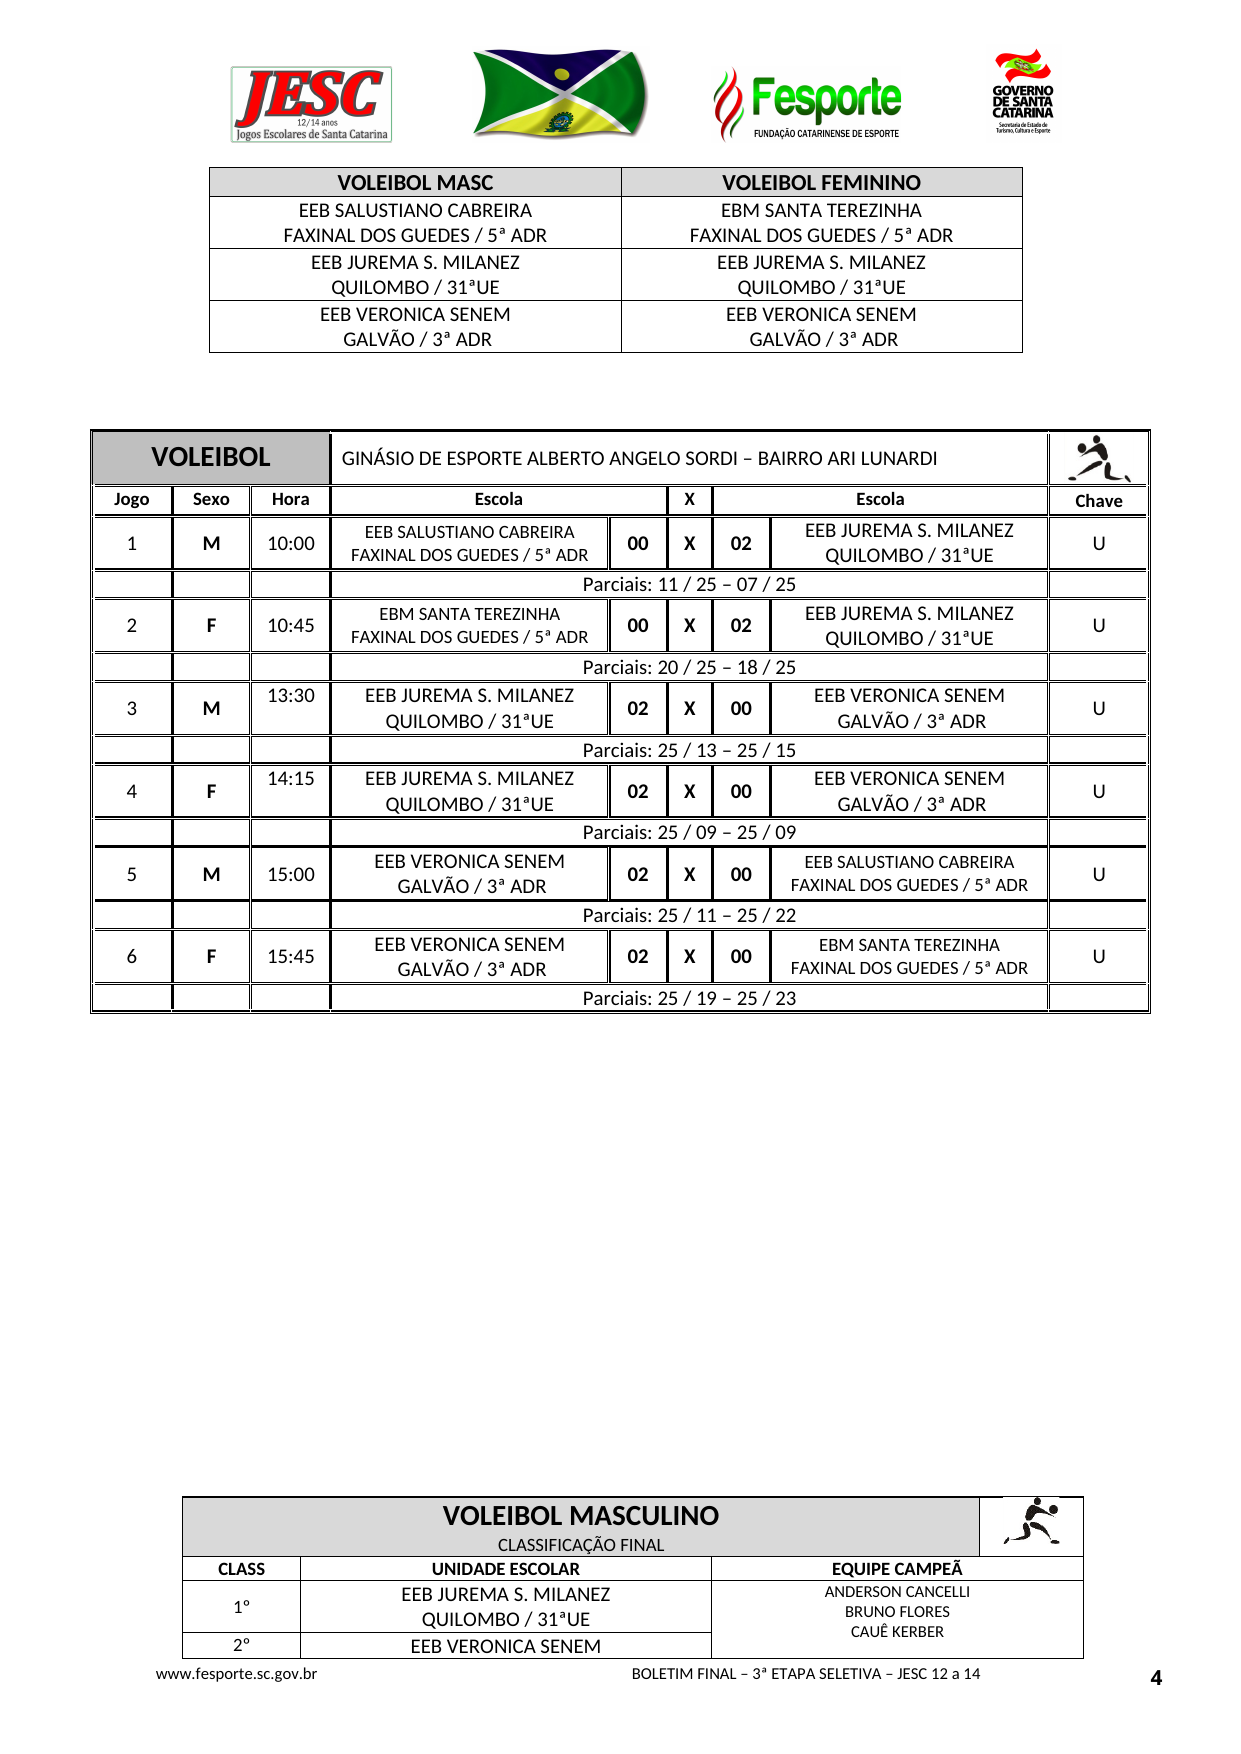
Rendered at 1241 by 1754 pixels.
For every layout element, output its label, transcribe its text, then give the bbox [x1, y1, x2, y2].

table_cell Escola [714, 487, 1047, 514]
table_cell CLASS [183, 1557, 300, 1580]
table_cell [174, 654, 249, 679]
table_cell 02 [611, 683, 666, 733]
table_cell EQUIPE CAMPEÃ [712, 1557, 1083, 1580]
table_cell [93, 568, 171, 597]
table_header VOLEIBOL FEMININO [622, 168, 1022, 196]
table_cell 3 [93, 680, 171, 733]
table_cell U [1050, 762, 1148, 816]
table_cell 00 [714, 848, 769, 899]
table_cell EBM SANTA TEREZINHA FAXINAL DOS GUEDES / 5ª ADR [332, 600, 607, 651]
table_cell [1050, 816, 1148, 845]
table_cell 15:00 [252, 848, 329, 899]
table_header GINÁSIO DE ESPORTE ALBERTO ANGELO SORDI – BAIRRO ARI LUNARDI [330, 432, 1049, 484]
table_cell Parciais: 25 / 09 – 25 / 09 [332, 820, 1047, 845]
table_cell U [1050, 680, 1148, 733]
table_cell [252, 654, 329, 679]
table_cell 00 [714, 766, 769, 816]
table_cell [1050, 899, 1148, 928]
table_cell EEB SALUSTIANO CABREIRA FAXINAL DOS GUEDES / 5ª ADR [772, 848, 1047, 899]
table_cell [1050, 568, 1148, 597]
table_header VOLEIBOL MASCULINO CLASSIFICAÇÃO FINAL [183, 1498, 979, 1556]
table_cell 02 [714, 600, 769, 651]
table_cell U [1050, 514, 1148, 568]
table_cell F [174, 766, 249, 816]
table_cell [91, 982, 172, 1010]
table_cell EEB JUREMA S. MILANEZ QUILOMBO / 31ªUE [301, 1581, 711, 1632]
table_cell EEB JUREMA S. MILANEZ QUILOMBO / 31ªUE [772, 518, 1047, 568]
table_cell [174, 820, 249, 845]
table_cell EEB JUREMA S. MILANEZ QUILOMBO / 31ªUE [210, 249, 621, 300]
table_cell [1050, 734, 1148, 762]
table_cell X [669, 848, 711, 899]
table_cell EEB JUREMA S. MILANEZ QUILOMBO / 31ªUE [332, 683, 607, 733]
table_cell [252, 572, 329, 597]
table_cell 02 [714, 518, 769, 568]
table_cell X [669, 683, 711, 733]
table_cell [251, 985, 330, 1010]
table_cell Parciais: 25 / 11 – 25 / 22 [332, 902, 1047, 928]
table_cell X [669, 487, 711, 514]
table_header VOLEIBOL [93, 432, 330, 484]
table_cell EEB VERONICA SENEM GALVÃO / 3ª ADR [332, 931, 607, 982]
table_cell EEB JUREMA S. MILANEZ QUILOMBO / 31ªUE [622, 249, 1022, 300]
table_cell X [669, 766, 711, 816]
table_cell 15:45 [252, 931, 329, 982]
table_cell Sexo [174, 487, 249, 514]
table_cell EEB VERONICA SENEM GALVÃO / 3ª ADR [772, 683, 1047, 733]
table_cell Parciais: 25 / 19 – 25 / 23 [330, 985, 1049, 1010]
table_cell EEB VERONICA SENEM GALVÃO / 3ª ADR [772, 766, 1047, 816]
table_cell [174, 737, 249, 762]
table_cell 2º [183, 1633, 300, 1658]
table_cell M [174, 683, 249, 733]
table_cell 5 [93, 845, 171, 899]
table_cell [93, 816, 171, 845]
picture [472, 46, 651, 143]
table_cell U [1050, 845, 1148, 899]
table_cell 1º [183, 1581, 300, 1632]
table_cell 4 [93, 762, 171, 816]
table_cell 00 [714, 683, 769, 733]
table_cell F [174, 931, 249, 982]
table_cell Parciais: 20 / 25 – 18 / 25 [332, 654, 1047, 679]
table_cell 14:15 [252, 766, 329, 816]
table_cell [93, 899, 171, 928]
table_cell Hora [252, 487, 329, 514]
table_cell Escola [332, 487, 666, 514]
table_cell 1 [93, 514, 171, 568]
table_header [1049, 432, 1064, 484]
table_cell Parciais: 25 / 13 – 25 / 15 [332, 737, 1047, 762]
table_cell EEB SALUSTIANO CABREIRA FAXINAL DOS GUEDES / 5ª ADR [210, 197, 621, 248]
table_cell 02 [611, 766, 666, 816]
table_cell 00 [611, 518, 666, 568]
table_cell M [174, 848, 249, 899]
table_cell EBM SANTA TEREZINHA FAXINAL DOS GUEDES / 5ª ADR [622, 197, 1022, 248]
table_cell X [669, 931, 711, 982]
table_cell Parciais: 11 / 25 – 07 / 25 [332, 572, 1047, 597]
table_cell 02 [611, 848, 666, 899]
table_cell [252, 902, 329, 928]
table_cell U [1049, 597, 1149, 651]
picture [1064, 432, 1134, 484]
table_cell [252, 820, 329, 845]
table_cell [93, 734, 171, 762]
table_cell ANDERSON CANCELLI BRUNO FLORES CAUÊ KERBER DEIVID LORENZATTO EDUARDO DOS SANTOS ELVIS BORSOI ESTIVEN DA SILVA FELIPE GONÇALVES GUILHERME KNOB JOÃO PEDRO MENONCIN KAWAN RIBEIRO VICTOR MOURA PROFª LIZANDRA [712, 1581, 1083, 1658]
table_cell EEB VERONICA SENEM GALVÃO / 3ª ADR [622, 301, 1022, 352]
table_cell EEB VERONICA SENEM GALVÃO / 3ª ADR [301, 1633, 711, 1658]
table_cell 02 [611, 931, 666, 982]
table_cell 6 [91, 928, 172, 982]
table_cell 10:45 [252, 600, 329, 651]
table_cell [252, 737, 329, 762]
table_cell M [174, 518, 249, 568]
table_cell [174, 572, 249, 597]
table_cell [174, 902, 249, 928]
table_cell 2 [91, 597, 172, 651]
table_cell Chave [1049, 484, 1149, 514]
picture [985, 44, 1063, 143]
table_header [980, 1498, 1083, 1556]
table_cell 10:00 [252, 518, 329, 568]
table_cell [1049, 651, 1149, 679]
picture [711, 66, 902, 143]
table_header VOLEIBOL MASC [210, 168, 621, 196]
table_cell [1049, 982, 1149, 1010]
table_cell F [174, 600, 249, 651]
table_cell EEB VERONICA SENEM GALVÃO / 3ª ADR [210, 301, 621, 352]
table_cell UNIDADE ESCOLAR [301, 1557, 711, 1580]
table_cell [91, 651, 172, 679]
table_cell EBM SANTA TEREZINHA FAXINAL DOS GUEDES / 5ª ADR [772, 931, 1047, 982]
table_cell EEB SALUSTIANO CABREIRA FAXINAL DOS GUEDES / 5ª ADR [332, 518, 607, 568]
table_cell Jogo [91, 484, 172, 514]
table_cell X [669, 600, 711, 651]
table_cell EEB JUREMA S. MILANEZ QUILOMBO / 31ªUE [332, 766, 607, 816]
table_header [1134, 432, 1148, 484]
picture [230, 66, 393, 143]
table_cell 00 [611, 600, 666, 651]
table_cell X [669, 518, 711, 568]
table_cell U [1049, 928, 1149, 982]
table_cell EEB VERONICA SENEM GALVÃO / 3ª ADR [332, 848, 607, 899]
table_cell [172, 985, 251, 1010]
picture [1003, 1497, 1060, 1544]
table_cell EEB JUREMA S. MILANEZ QUILOMBO / 31ªUE [772, 600, 1047, 651]
table_cell 00 [714, 931, 769, 982]
table_cell 13:30 [252, 683, 329, 733]
